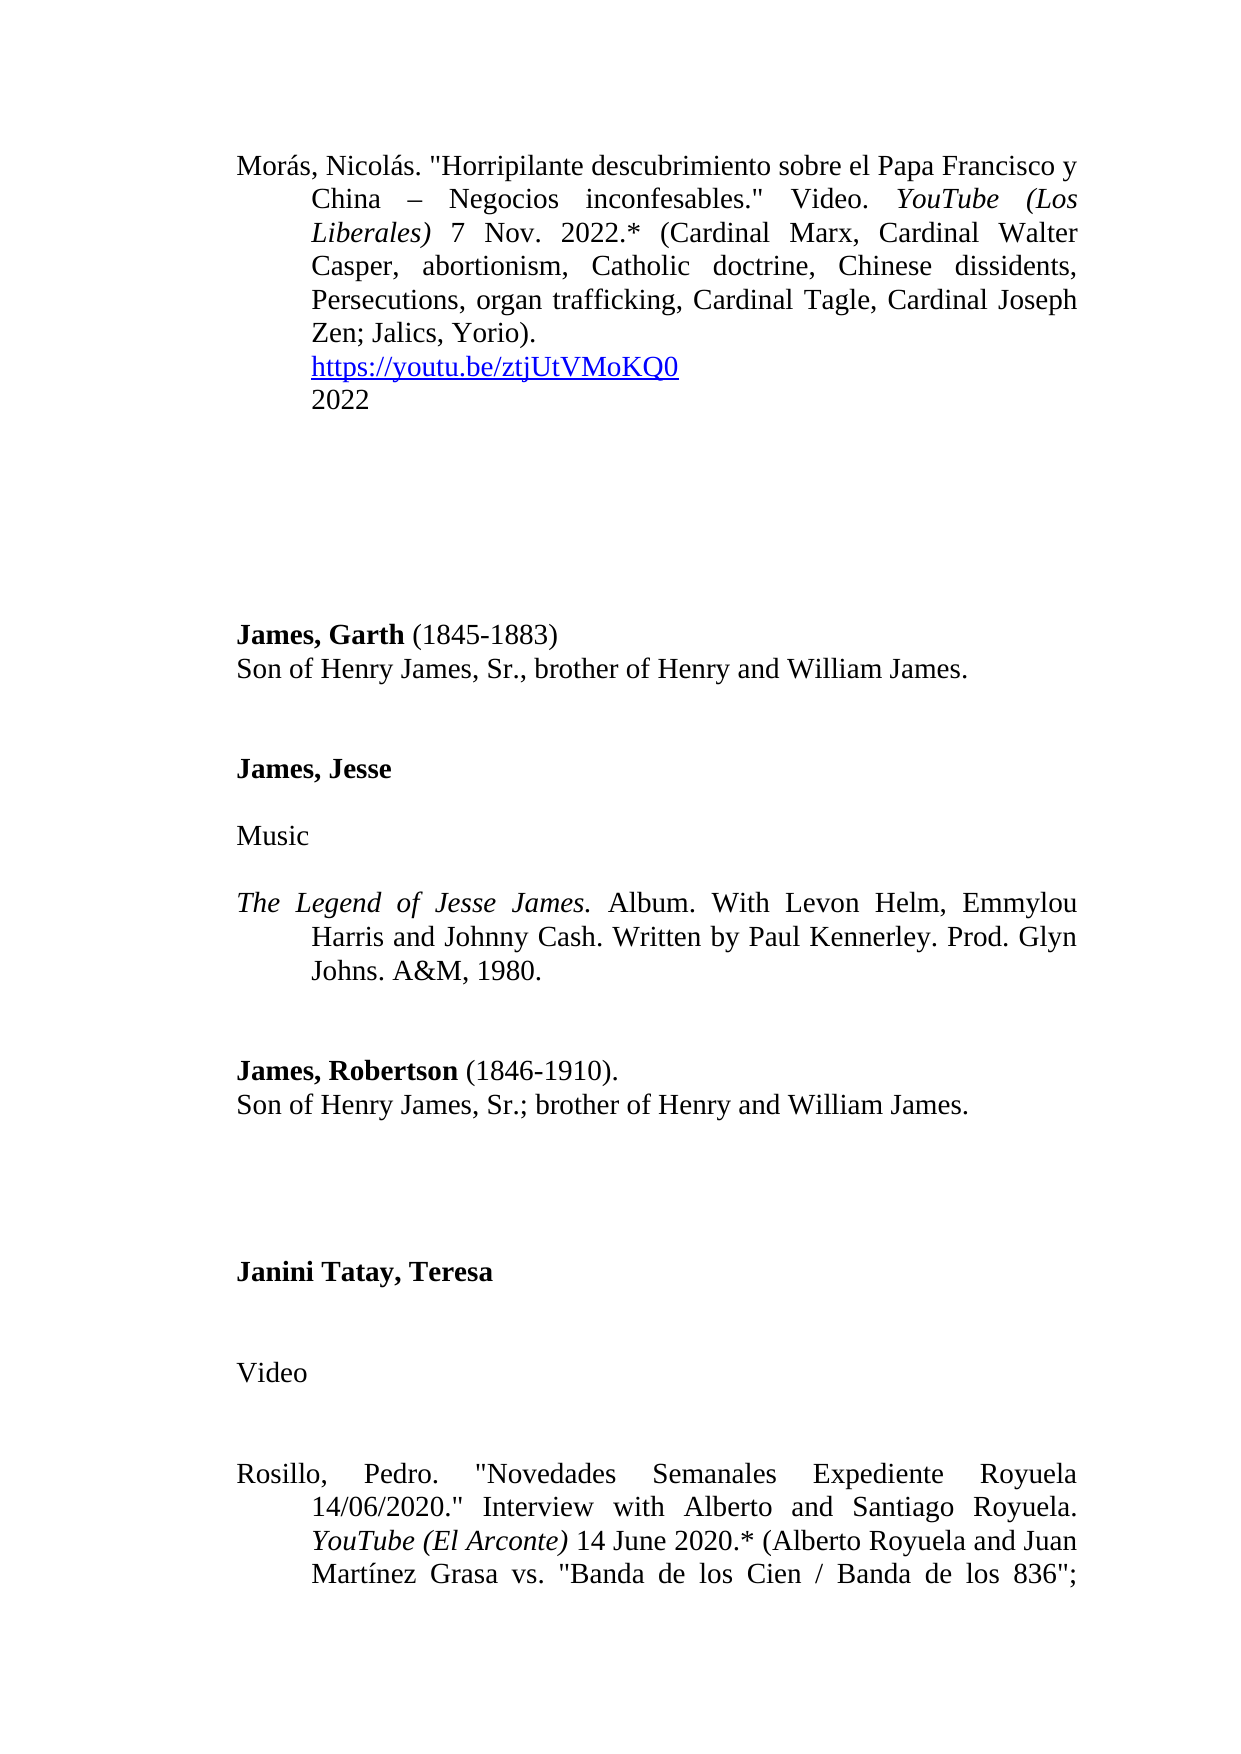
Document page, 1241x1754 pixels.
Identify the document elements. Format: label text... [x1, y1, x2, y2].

text 2022 [236, 382, 1078, 416]
text James, Jesse [236, 751, 1078, 785]
text Janini Tatay, Teresa [236, 1254, 1078, 1288]
text The Legend of Jesse James. Album. With Levon Helm, Emmylou Harris and Johnny Cash. Written by Paul Kennerley. Prod. Glyn Johns. A&M, 1980. [236, 886, 1078, 986]
text Son of Henry James, Sr.; brother of Henry and William James. [236, 1087, 1078, 1120]
text James, Garth (1845-1883) [236, 617, 1078, 651]
text Son of Henry James, Sr., brother of Henry and William James. [236, 651, 1078, 684]
text Video [236, 1355, 1078, 1389]
text Morás, Nicolás. "Horripilante descubrimiento sobre el Papa Francisco y China – Negocios inconfesables." Video. YouTube (Los Liberales) 7 Nov. 2022.* (Cardinal Marx, Cardinal Walter Casper, abortionism, Catholic doctrine, Chinese dissidents, Persecutions, organ trafficking, Cardinal Tagle, Cardinal Joseph Zen; Jalics, Yorio). [236, 148, 1078, 349]
text https://youtu.be/ztjUtVMoKQ0 [311, 349, 1078, 382]
text Music [236, 818, 1078, 852]
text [236, 1456, 1078, 1590]
text James, Robertson (1846-1910). [236, 1053, 1078, 1087]
